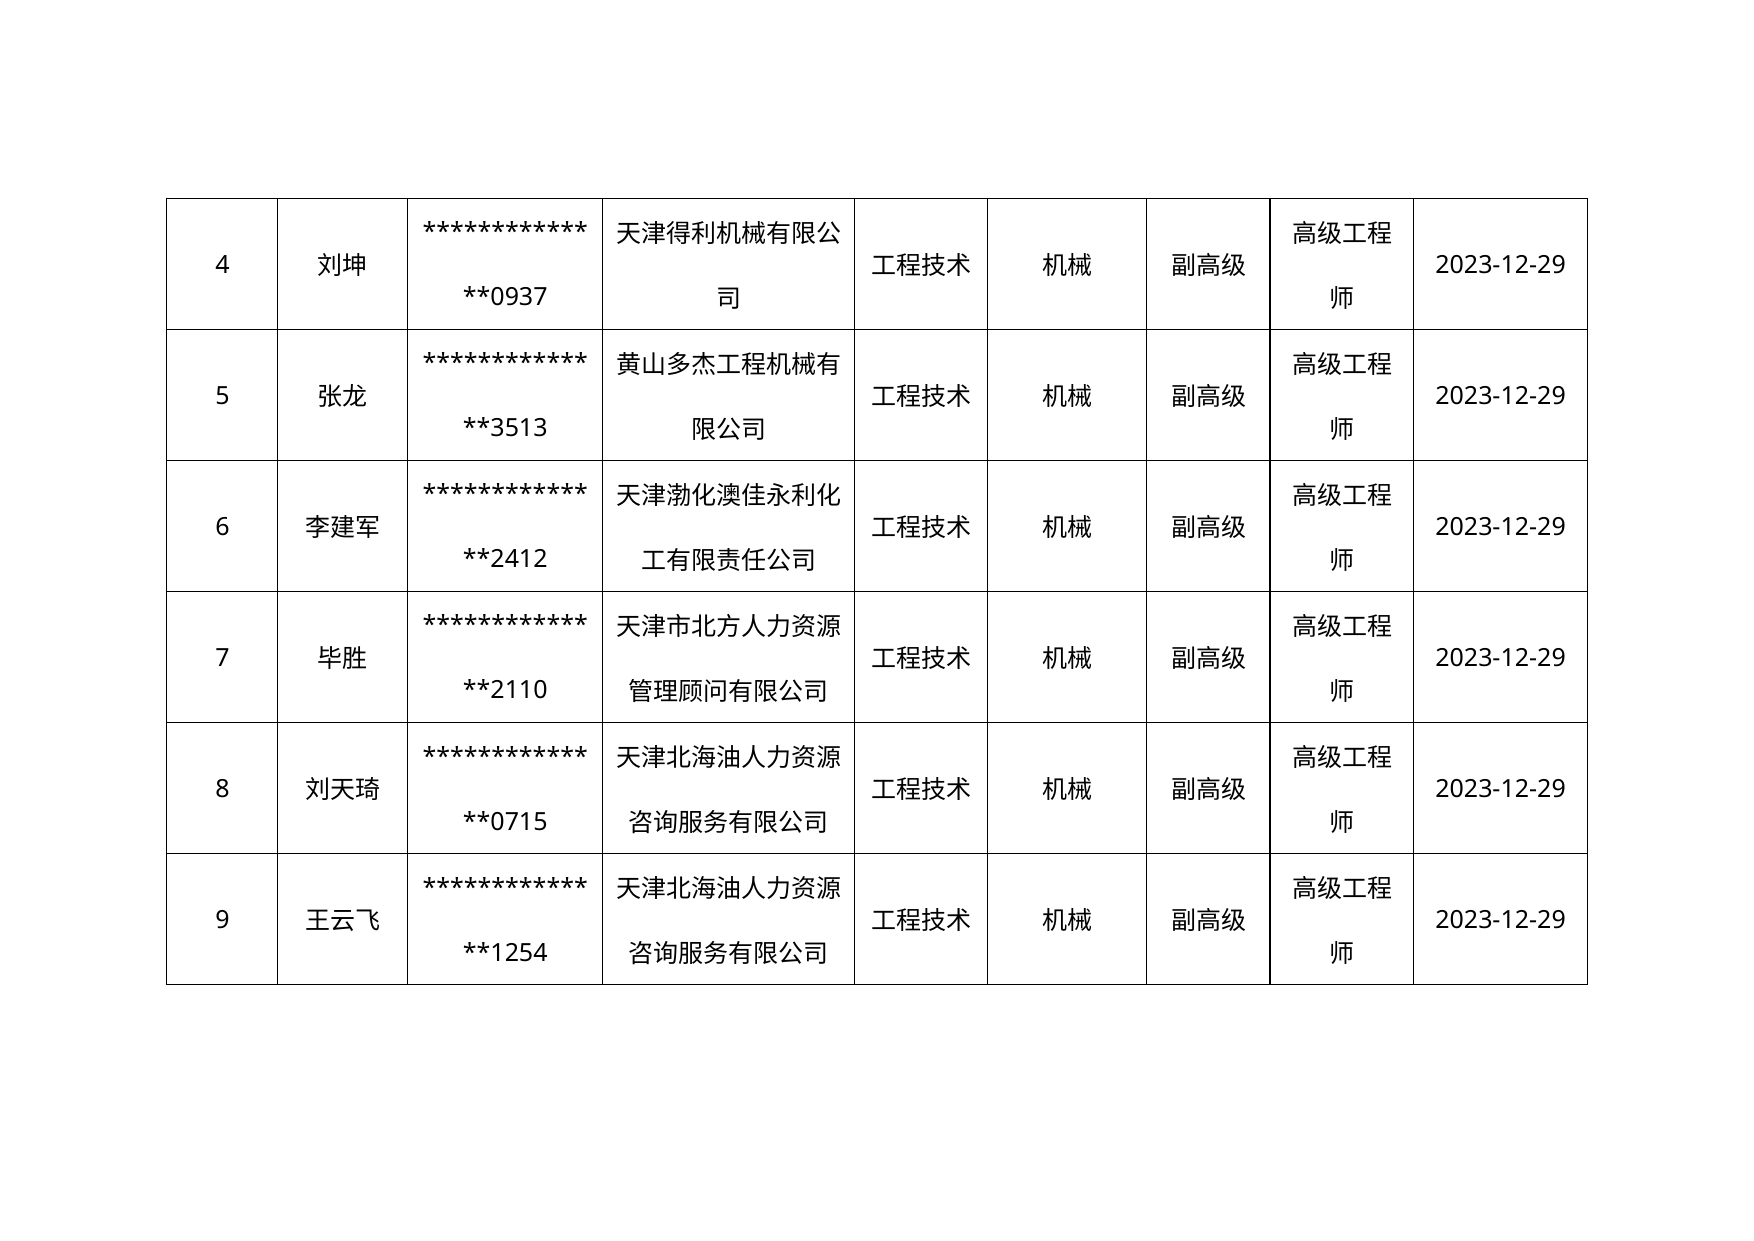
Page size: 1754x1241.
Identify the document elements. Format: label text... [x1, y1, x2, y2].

table_cell 4 [167, 199, 277, 329]
table_cell **************2412 [408, 461, 602, 591]
table_cell 副高级 [1147, 461, 1269, 591]
table_cell **************0715 [408, 723, 602, 853]
table_cell 工程技术 [855, 461, 987, 591]
table_cell 2023-12-29 [1414, 592, 1587, 722]
table_cell 工程技术 [855, 854, 987, 984]
table_cell 高级工程师 [1271, 723, 1413, 853]
table_cell 2023-12-29 [1414, 854, 1587, 984]
table_cell 王云飞 [278, 854, 407, 984]
table_cell 张龙 [278, 330, 407, 460]
table_cell 工程技术 [855, 330, 987, 460]
table_cell 高级工程师 [1271, 854, 1413, 984]
table_cell 高级工程师 [1271, 461, 1413, 591]
table_cell 天津得利机械有限公司 [603, 199, 854, 329]
table_cell **************3513 [408, 330, 602, 460]
table_cell 黄山多杰工程机械有限公司 [603, 330, 854, 460]
table_cell 2023-12-29 [1414, 723, 1587, 853]
table_cell 机械 [988, 330, 1146, 460]
table_cell 2023-12-29 [1414, 330, 1587, 460]
table_cell 2023-12-29 [1414, 461, 1587, 591]
table_cell 刘坤 [278, 199, 407, 329]
table_cell 副高级 [1147, 330, 1269, 460]
table_cell 工程技术 [855, 723, 987, 853]
table_cell 天津北海油人力资源咨询服务有限公司 [603, 723, 854, 853]
table_cell 刘天琦 [278, 723, 407, 853]
table_cell 高级工程师 [1271, 330, 1413, 460]
table_cell 李建军 [278, 461, 407, 591]
table_cell 副高级 [1147, 854, 1269, 984]
table_cell 副高级 [1147, 199, 1269, 329]
table_cell 天津渤化澳佳永利化工有限责任公司 [603, 461, 854, 591]
table_cell **************2110 [408, 592, 602, 722]
table_cell 9 [167, 854, 277, 984]
table_cell 8 [167, 723, 277, 853]
table_cell 工程技术 [855, 592, 987, 722]
table_cell 2023-12-29 [1414, 199, 1587, 329]
table_cell 5 [167, 330, 277, 460]
table_cell **************0937 [408, 199, 602, 329]
table_cell 机械 [988, 854, 1146, 984]
table_cell 7 [167, 592, 277, 722]
table_cell 机械 [988, 592, 1146, 722]
table_cell 工程技术 [855, 199, 987, 329]
table_cell 副高级 [1147, 723, 1269, 853]
table_cell 副高级 [1147, 592, 1269, 722]
table_cell 天津市北方人力资源管理顾问有限公司 [603, 592, 854, 722]
table_cell 高级工程师 [1271, 592, 1413, 722]
table_cell 6 [167, 461, 277, 591]
table_cell 机械 [988, 461, 1146, 591]
table_cell 机械 [988, 723, 1146, 853]
table_cell 毕胜 [278, 592, 407, 722]
table_cell **************1254 [408, 854, 602, 984]
table_cell 机械 [988, 199, 1146, 329]
table_cell 高级工程师 [1271, 199, 1413, 329]
table_cell 天津北海油人力资源咨询服务有限公司 [603, 854, 854, 984]
